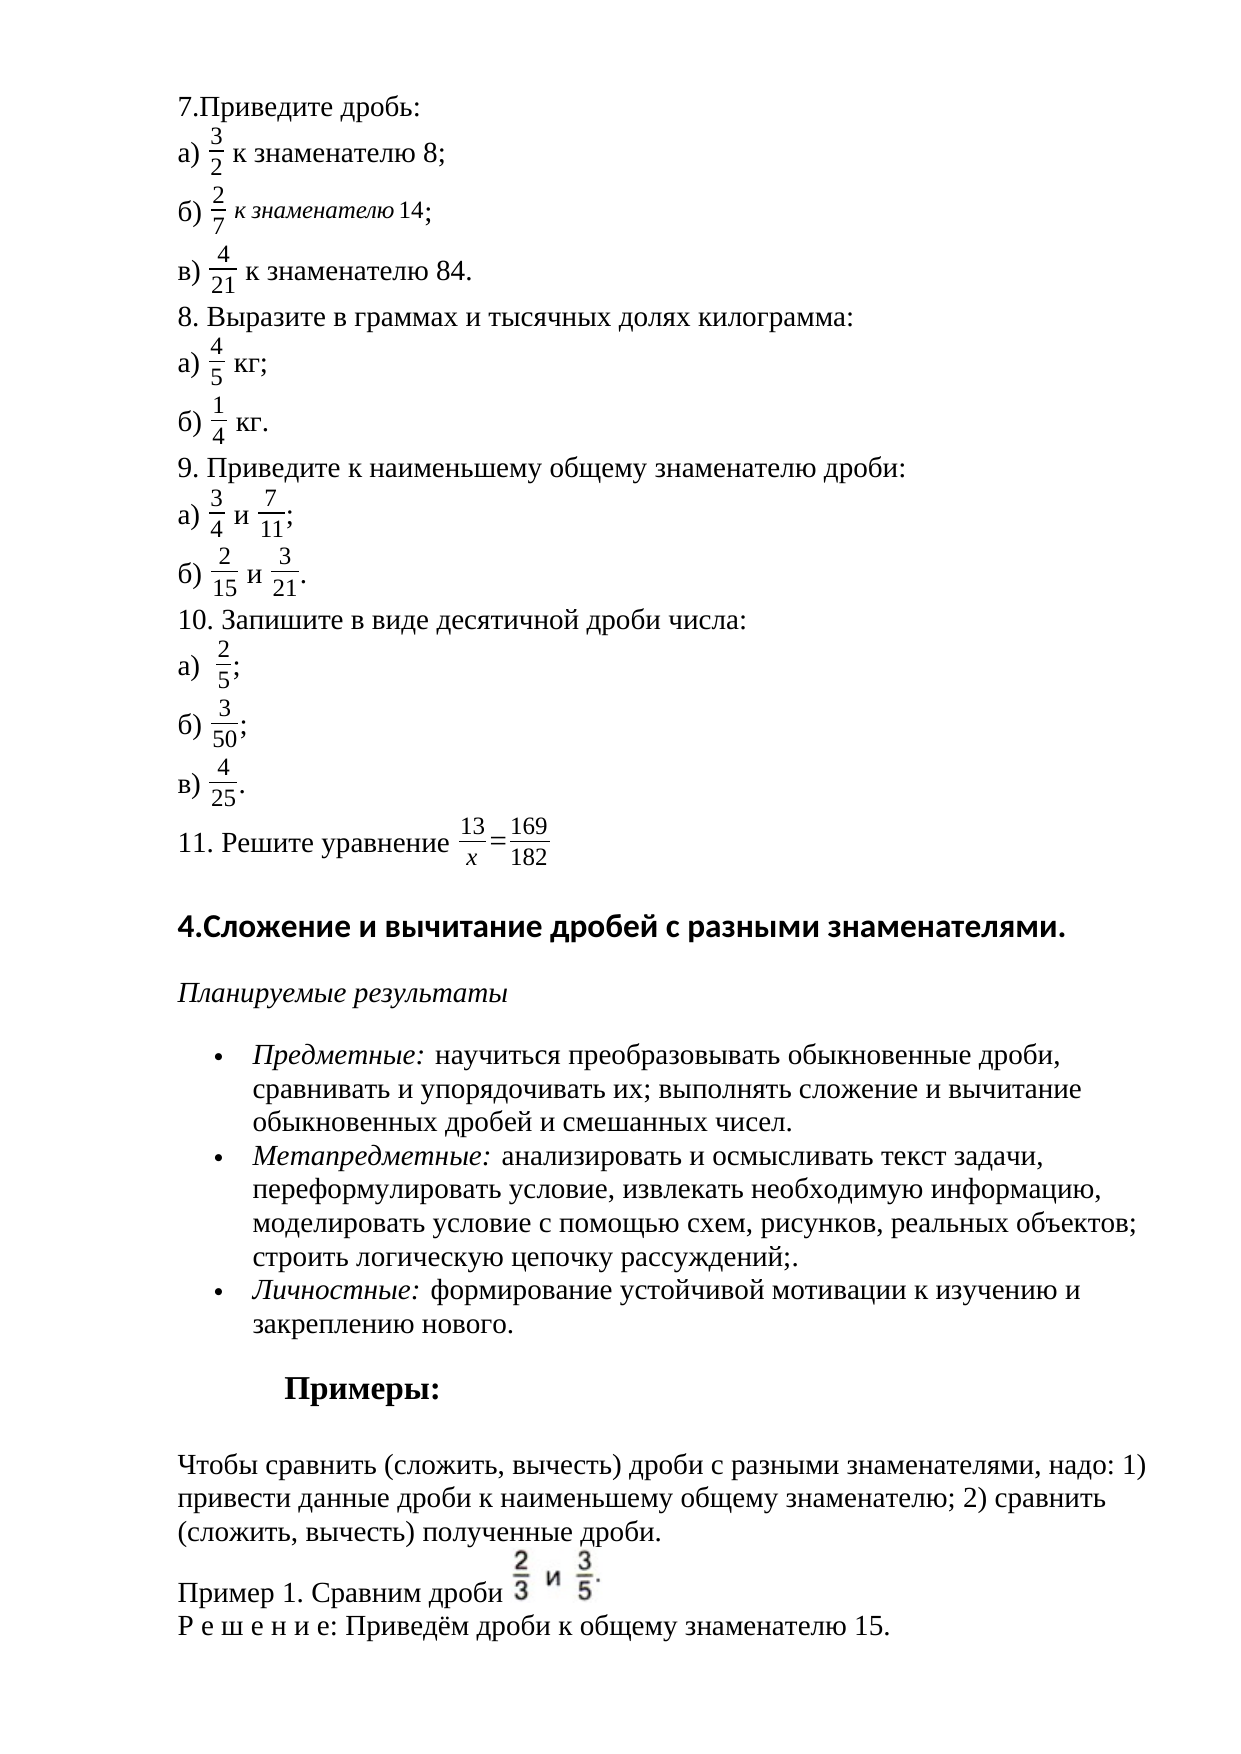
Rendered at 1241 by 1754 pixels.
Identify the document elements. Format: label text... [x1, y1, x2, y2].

text 7.Приведите дробь: [177, 89, 1181, 122]
list Примеры: [259, 1368, 1181, 1407]
list а) ; [177, 636, 1181, 694]
list б) кг. [177, 392, 1181, 451]
text Чтобы сравнить (сложить, вычесть) дроби с разными знаменателями, надо: 1) привести данные дроби к наименьшему общему знаменателю; 2) сравнить (сложить, вычесть) полученные дроби. [177, 1447, 1181, 1547]
list Личностные: формирование устойчивой мотивации к изучению и закреплению нового. [215, 1272, 1181, 1339]
list Предметные: научиться преобразовывать обыкновенные дроби, сравнивать и упорядочивать их; выполнять сложение и вычитание обыкновенных дробей и смешанных чисел. [215, 1037, 1181, 1138]
list в) к знаменателю 84. [177, 240, 1181, 299]
text Планируемые результаты [177, 975, 1181, 1008]
list б) ; [177, 694, 1181, 753]
list б) ; [177, 181, 1181, 240]
list Метапредметные: анализировать и осмысливать текст задачи, переформулировать условие, извлекать необходимую информацию, моделировать условие с помощью схем, рисунков, реальных объектов; строить логическую цепочку рассуждений;. [215, 1138, 1181, 1272]
text Пример 1. Сравним дроби [177, 1547, 1181, 1608]
text Р е ш е н и е: Приведём дроби к общему знаменателю 15. [177, 1608, 1181, 1642]
list 10. Запишите в виде десятичной дроби числа: [177, 602, 1181, 636]
list а) к знаменателю 8; [177, 122, 1181, 181]
picture [510, 1547, 603, 1603]
list в) . [177, 753, 1181, 812]
list б) и . [177, 543, 1181, 602]
list 8. Выразите в граммах и тысячных долях килограмма: [177, 299, 1181, 333]
list а) кг; [177, 333, 1181, 392]
list 11. Решите уравнение [177, 812, 1181, 871]
list 4.Сложение и вычитание дробей с разными знаменателями. [177, 905, 1181, 946]
list 9. Приведите к наименьшему общему знаменателю дроби: [177, 451, 1181, 484]
list а) и ; [177, 484, 1181, 543]
